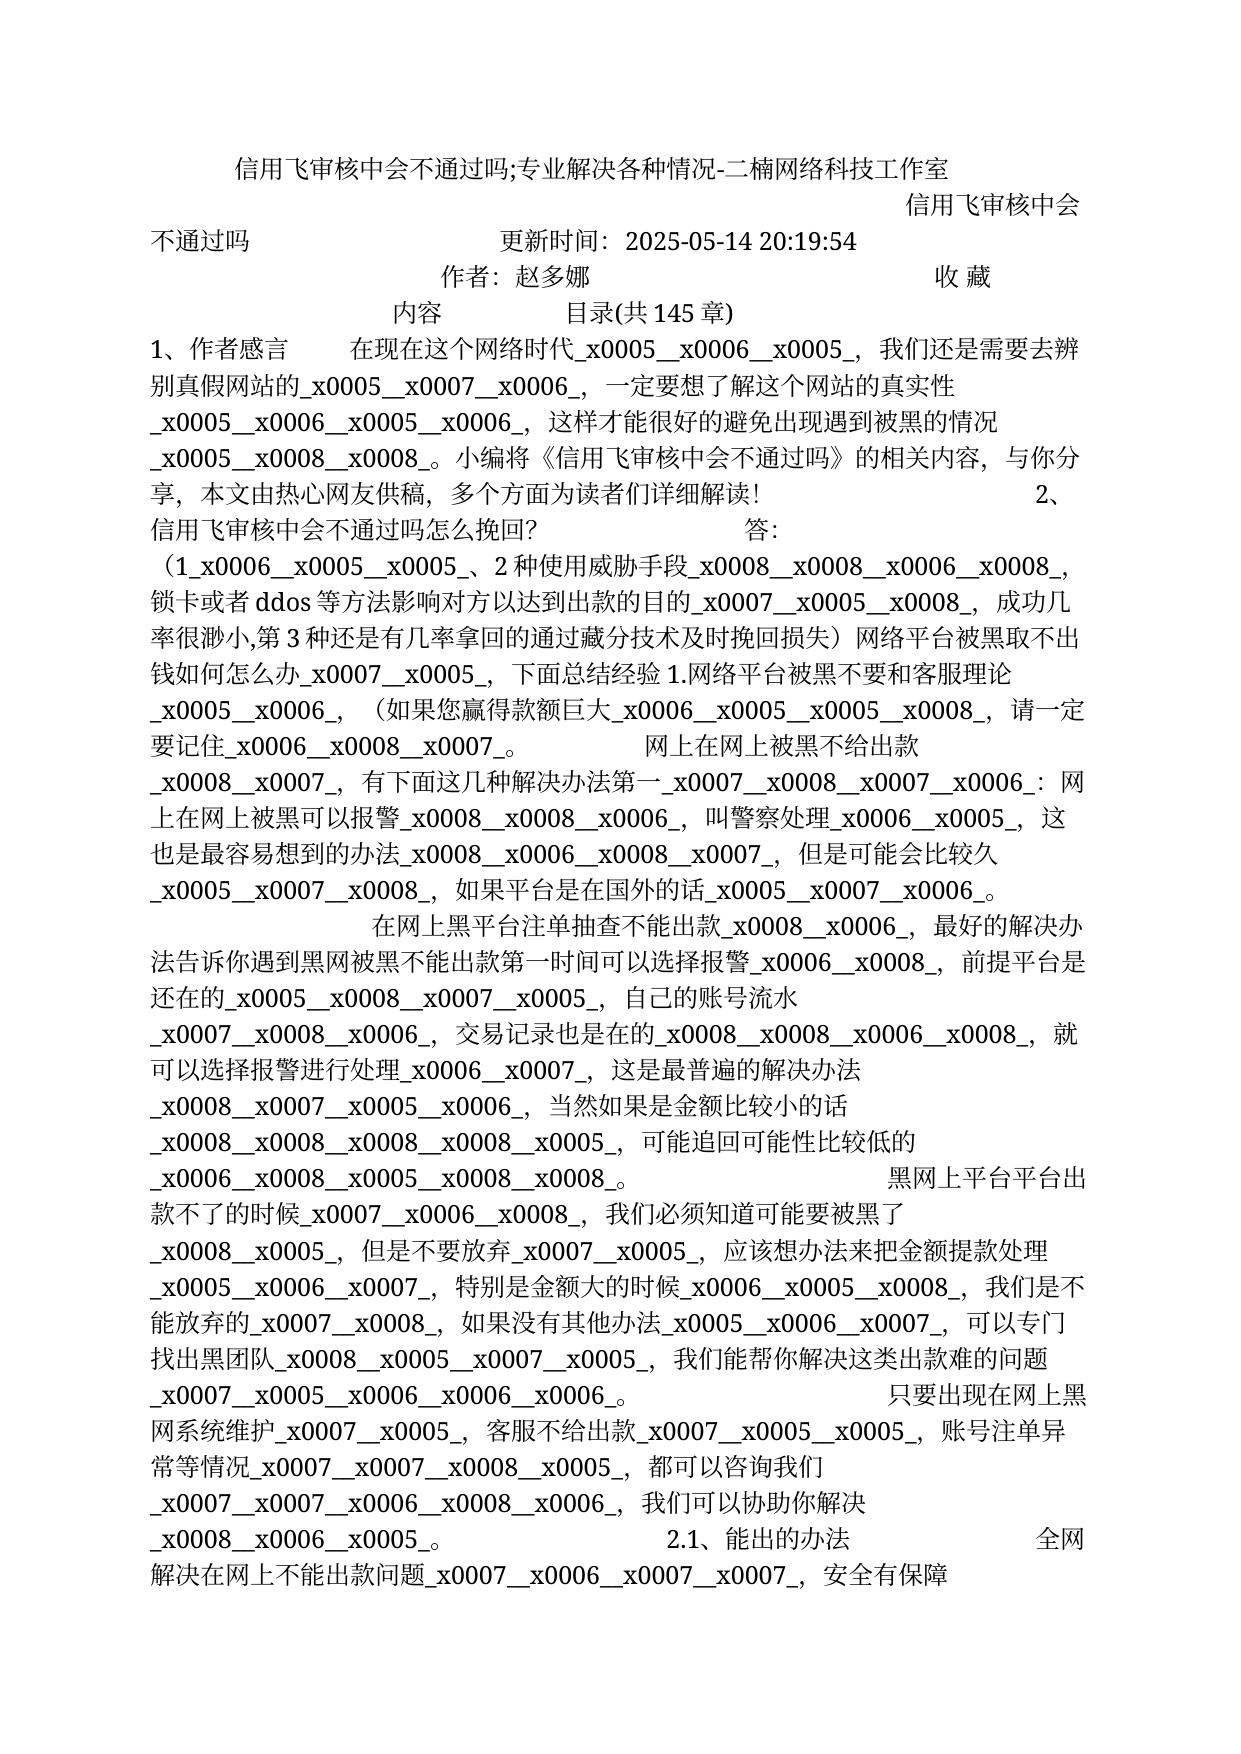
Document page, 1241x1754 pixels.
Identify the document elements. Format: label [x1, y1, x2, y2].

text [150, 150, 1090, 1592]
